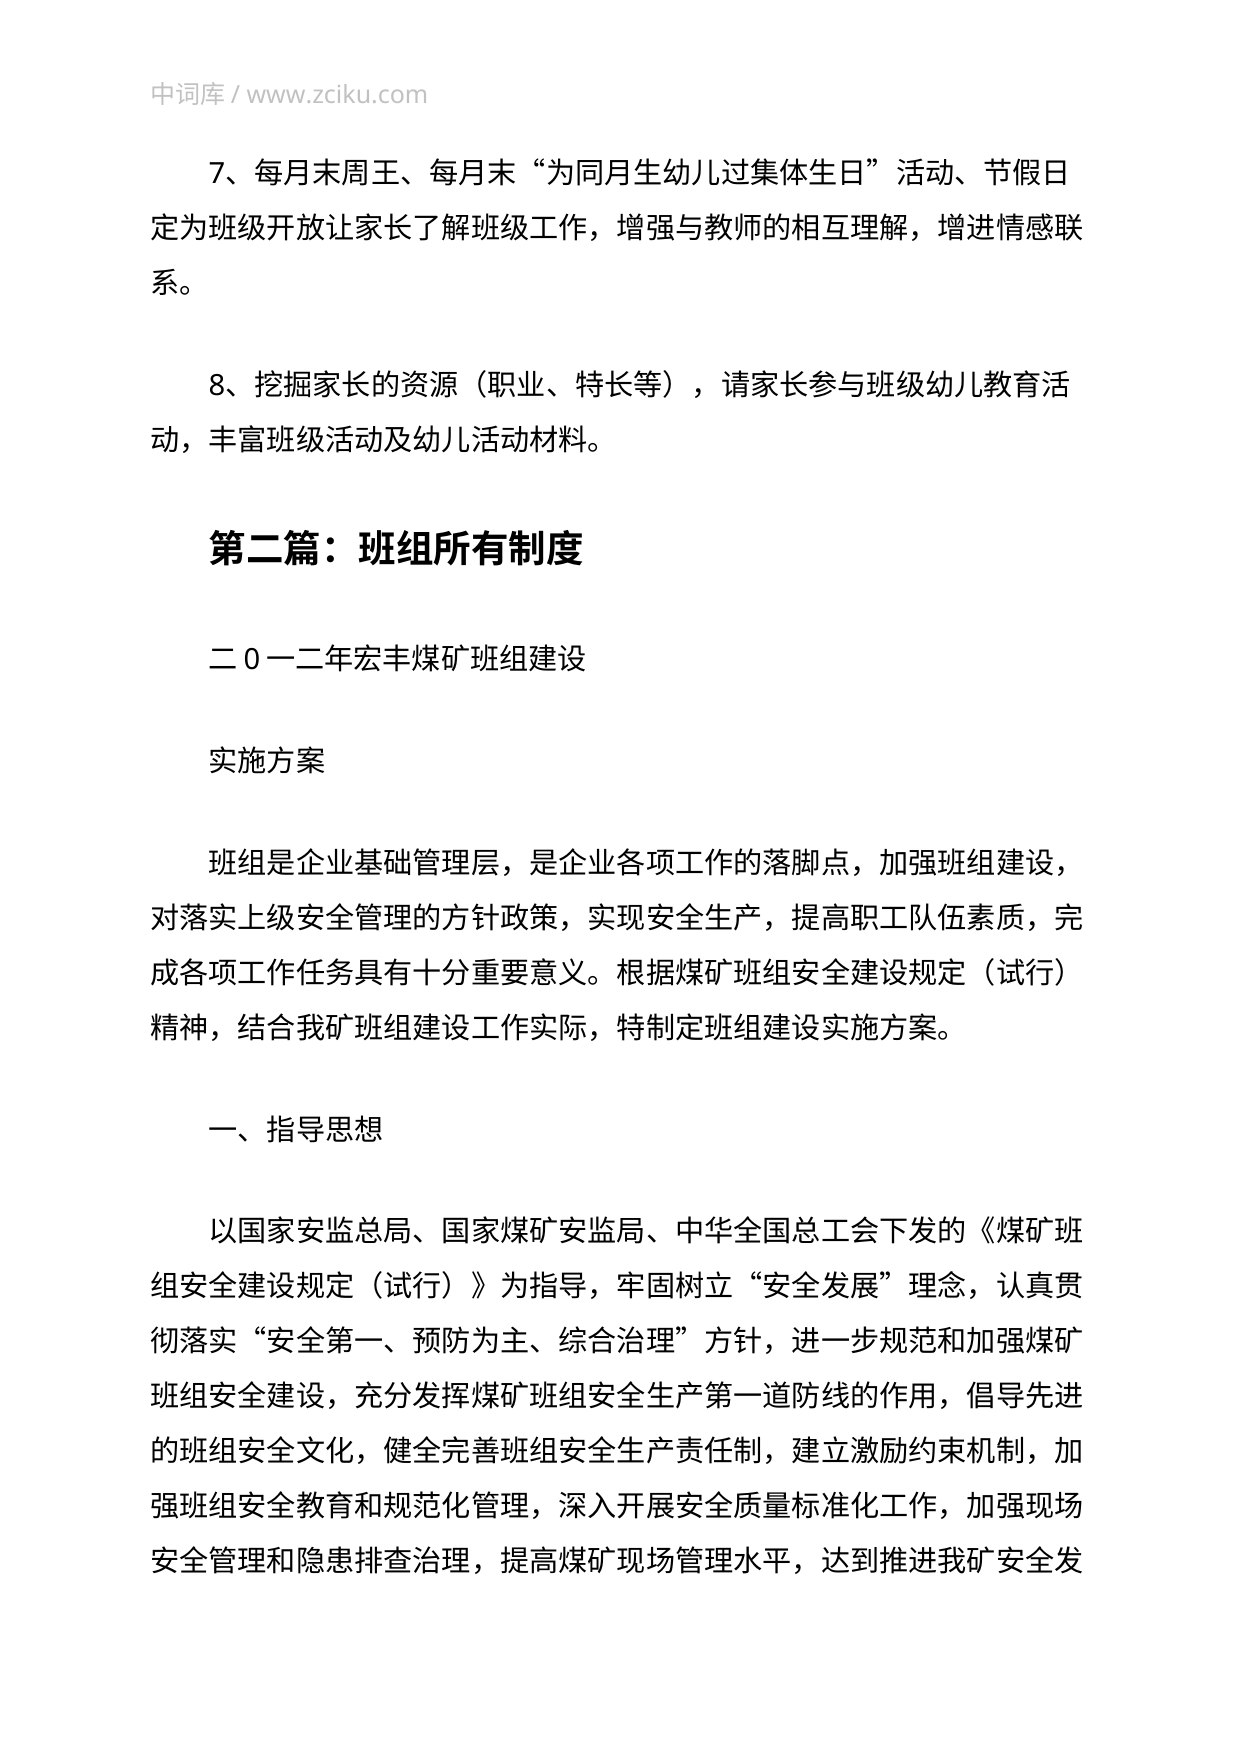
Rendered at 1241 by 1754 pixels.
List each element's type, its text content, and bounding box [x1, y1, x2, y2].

text 7、每月末周王、每月末“为同月生幼儿过集体生日”活动、节假日定为班级开放让家长了解班级工作，增强与教师的相互理解，增进情感联系。 [150, 150, 1090, 302]
text 8、挖掘家长的资源（职业、特长等），请家长参与班级幼儿教育活动，丰富班级活动及幼儿活动材料。 [150, 362, 1090, 459]
text 一、指导思想 [150, 1106, 1090, 1148]
text 实施方案 [150, 738, 1090, 780]
text 二0一二年宏丰煤矿班组建设 [150, 636, 1090, 678]
text 班组是企业基础管理层，是企业各项工作的落脚点，加强班组建设，对落实上级安全管理的方针政策，实现安全生产，提高职工队伍素质，完成各项工作任务具有十分重要意义。根据煤矿班组安全建设规定（试行）精神，结合我矿班组建设工作实际，特制定班组建设实施方案。 [150, 839, 1090, 1047]
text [150, 1208, 1090, 1579]
text 第二篇：班组所有制度 [150, 518, 1090, 573]
